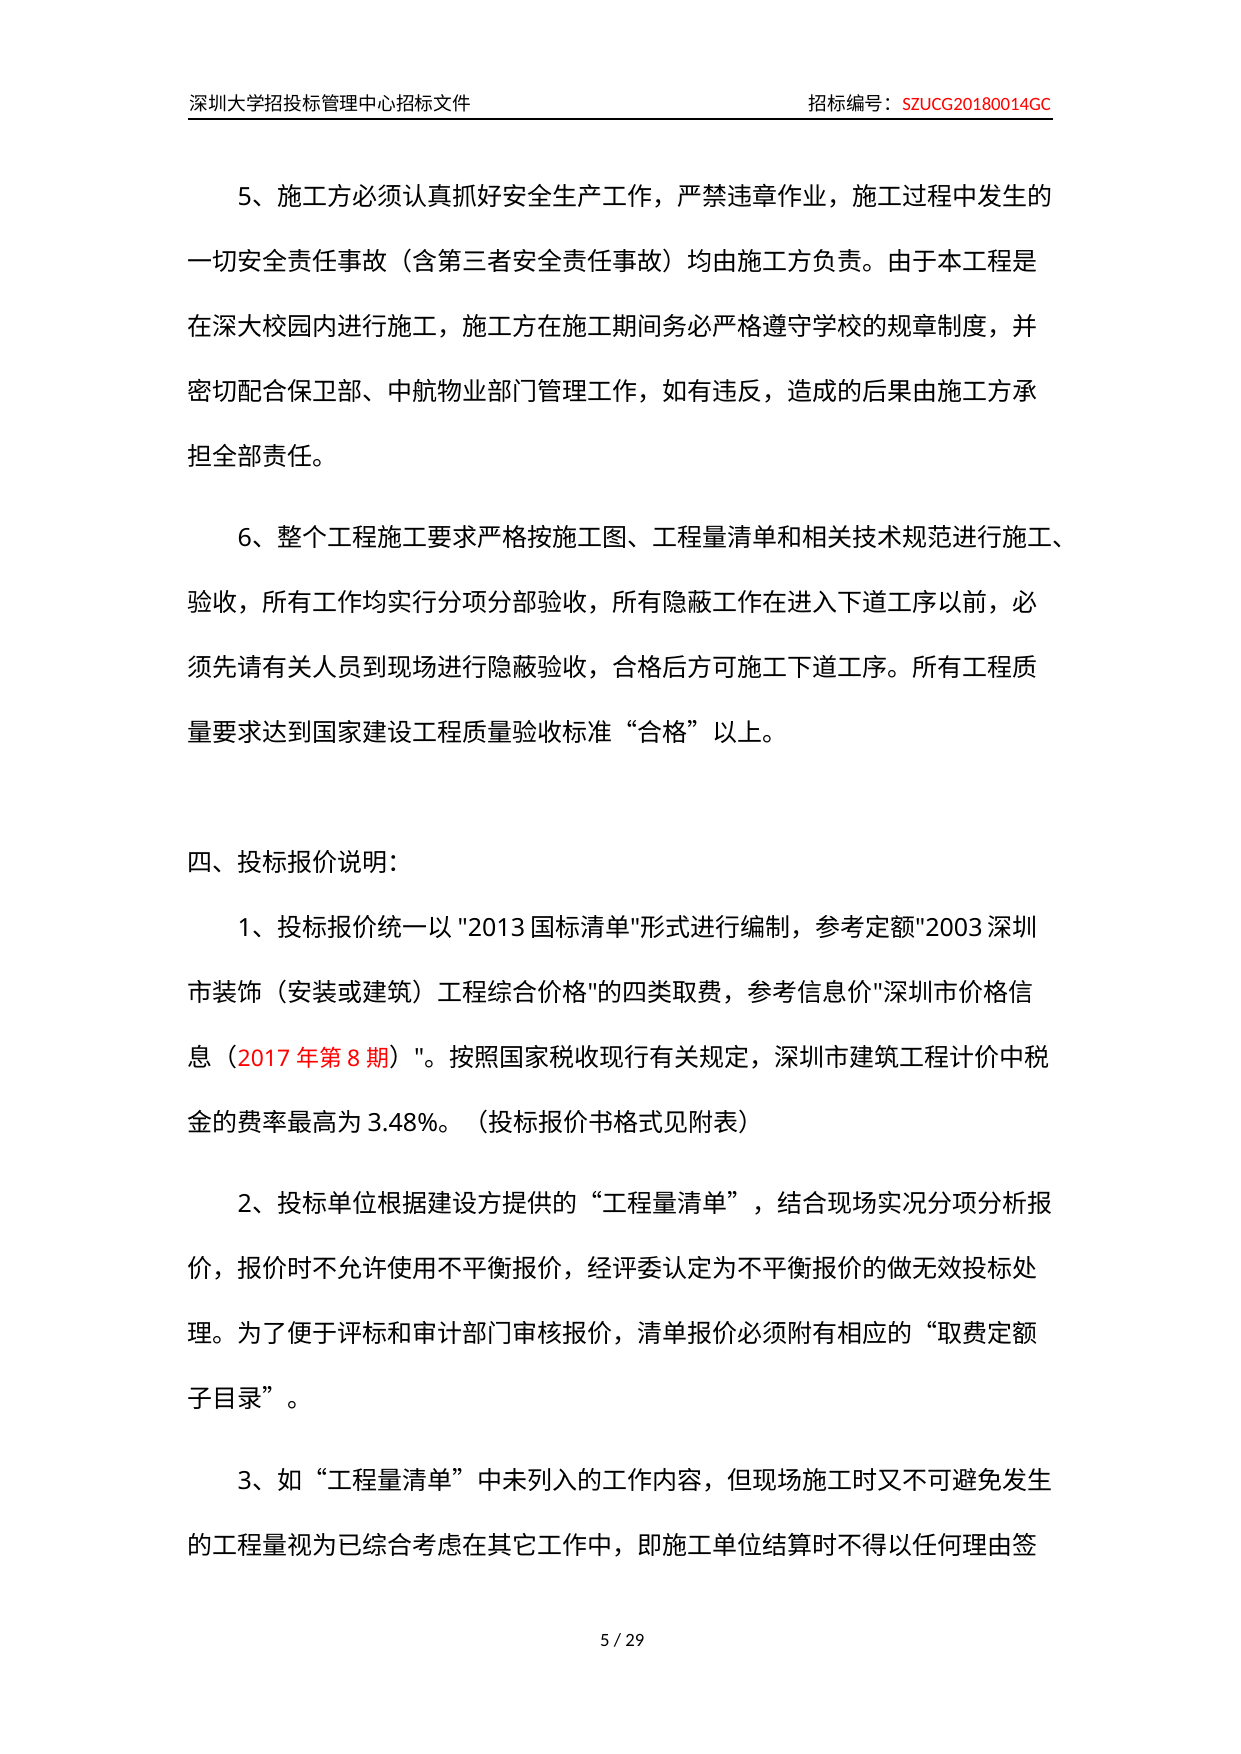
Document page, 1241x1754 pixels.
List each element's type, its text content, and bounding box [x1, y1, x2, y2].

text 5、施工方必须认真抓好安全生产工作，严禁违章作业，施工过程中发生的一切安全责任事故（含第三者安全责任事故）均由施工方负责。由于本工程是在深大校园内进行施工，施工方在施工期间务必严格遵守学校的规章制度，并密切配合保卫部、中航物业部门管理工作，如有违反，造成的后果由施工方承担全部责任。 [187, 162, 1053, 487]
text 2、投标单位根据建设方提供的“工程量清单”，结合现场实况分项分析报价，报价时不允许使用不平衡报价，经评委认定为不平衡报价的做无效投标处理。为了便于评标和审计部门审核报价，清单报价必须附有相应的“取费定额子目录”。 [187, 1169, 1053, 1429]
text 四、投标报价说明： [187, 828, 1053, 893]
text 6、整个工程施工要求严格按施工图、工程量清单和相关技术规范进行施工、验收，所有工作均实行分项分部验收，所有隐蔽工作在进入下道工序以前，必须先请有关人员到现场进行隐蔽验收，合格后方可施工下道工序。所有工程质量要求达到国家建设工程质量验收标准“合格”以上。 [187, 503, 1053, 763]
text 1、投标报价统一以 "2013国标清单"形式进行编制，参考定额"2003深圳市装饰（安装或建筑）工程综合价格"的四类取费，参考信息价"深圳市价格信息（2017 年第 8 期）"。按照国家税收现行有关规定，深圳市建筑工程计价中税金的费率最高为3.48%。（投标报价书格式见附表） [187, 893, 1053, 1153]
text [187, 1446, 1053, 1576]
